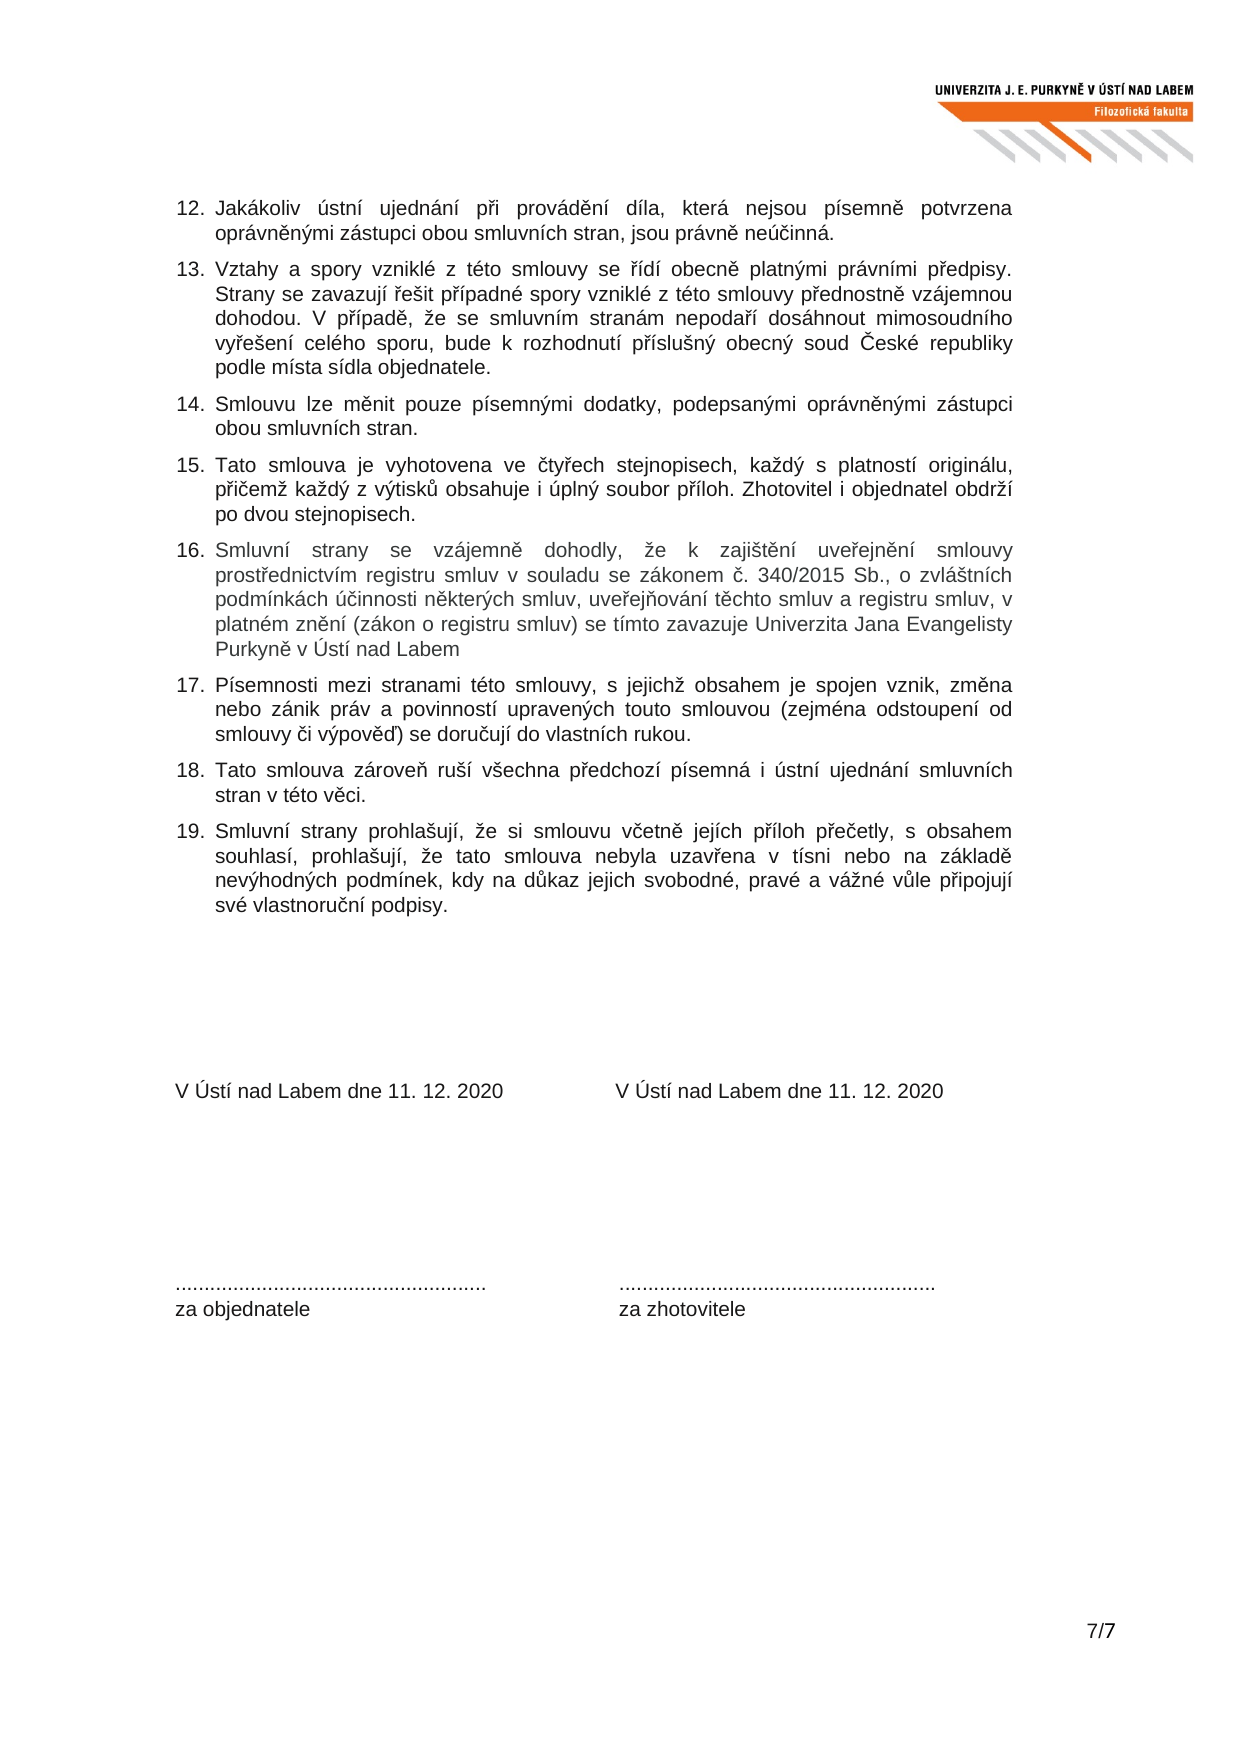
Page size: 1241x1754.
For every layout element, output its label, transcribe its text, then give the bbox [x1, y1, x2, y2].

list Tato smlouva je vyhotovena ve čtyřech stejnopisech, každý s platností originálu, přičemž každý z výtisků obsahuje i úplný soubor příloh. Zhotovitel i objednatel obdrží po dvou stejnopisech. [176, 452, 1014, 526]
text za objednatele za zhotovitele [175, 1297, 1019, 1321]
list Smluvní strany se vzájemně dohodly, že k zajištění uveřejnění smlouvy prostřednictvím registru smluv v souladu se zákonem č. 340/2015 Sb., o zvláštních podmínkách účinnosti některých smluv, uveřejňování těchto smluv a registru smluv, v platném znění (zákon o registru smluv) se tímto zavazuje Univerzita Jana Evangelisty Purkyně v Ústí nad Labem [176, 538, 1014, 660]
list Smluvní strany prohlašují, že si smlouvu včetně jejích příloh přečetly, s obsahem souhlasí, prohlašují, že tato smlouva nebyla uzavřena v tísni nebo na základě nevýhodných podmínek, kdy na důkaz jejich svobodné, pravé a vážné vůle připojují své vlastnoruční podpisy. [176, 819, 1014, 917]
text ...................................................... ....................................................... [175, 1271, 1019, 1295]
list Jakákoliv ústní ujednání při provádění díla, která nejsou písemně potvrzena oprávněnými zástupci obou smluvních stran, jsou právně neúčinná. [176, 196, 1014, 244]
picture [888, 63, 1235, 196]
list Vztahy a spory vzniklé z této smlouvy se řídí obecně platnými právními předpisy. Strany se zavazují řešit případné spory vzniklé z této smlouvy přednostně vzájemnou dohodou. V případě, že se smluvním stranám nepodaří dosáhnout mimosoudního vyřešení celého sporu, bude k rozhodnutí příslušný obecný soud České republiky podle místa sídla objednatele. [176, 257, 1014, 379]
list Tato smlouva zároveň ruší všechna předchozí písemná i ústní ujednání smluvních stran v této věci. [176, 758, 1014, 807]
text V Ústí nad Labem dne 11. 12. 2020 V Ústí nad Labem dne 11. 12. 2020 [175, 1078, 1019, 1102]
list Smlouvu lze měnit pouze písemnými dodatky, podepsanými oprávněnými zástupci obou smluvních stran. [176, 392, 1014, 440]
list Písemnosti mezi stranami této smlouvy, s jejichž obsahem je spojen vznik, změna nebo zánik práv a povinností upravených touto smlouvou (zejména odstoupení od smlouvy či výpověď) se doručují do vlastních rukou. [176, 673, 1014, 746]
